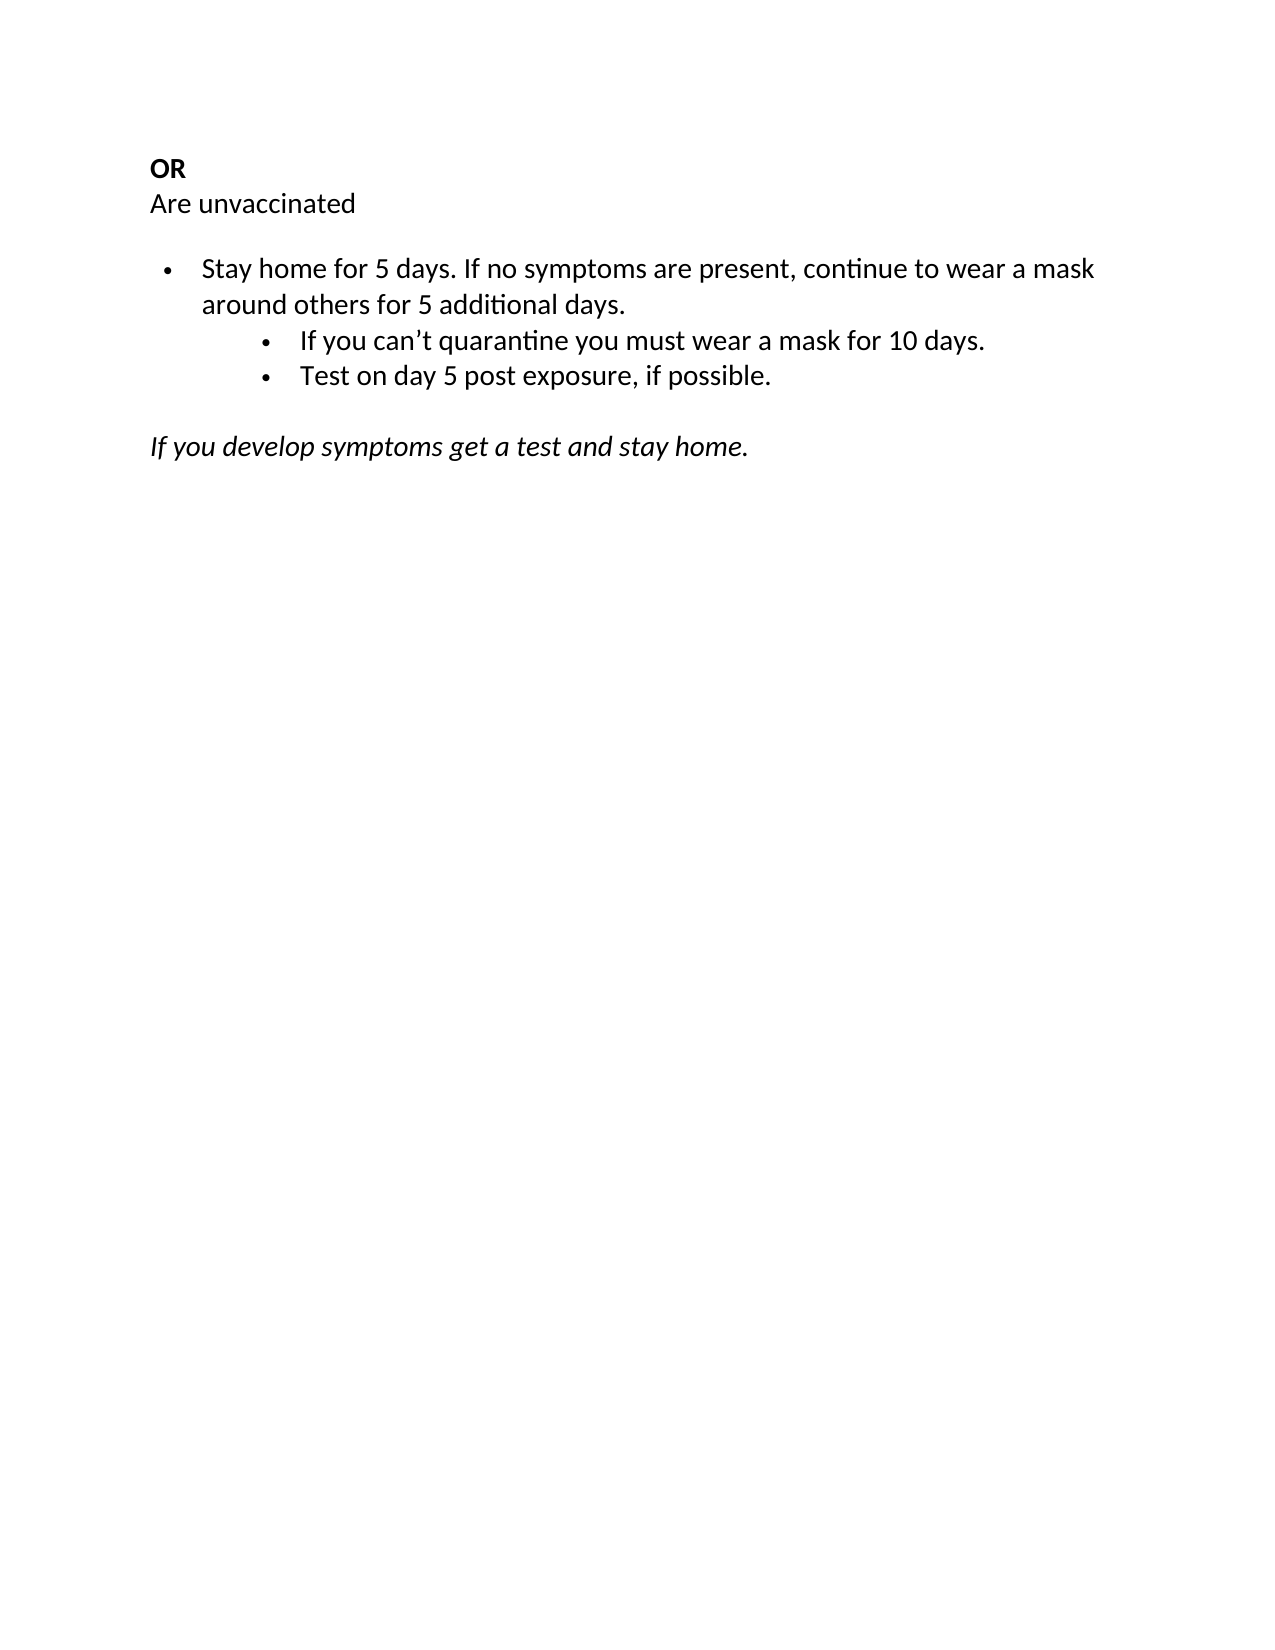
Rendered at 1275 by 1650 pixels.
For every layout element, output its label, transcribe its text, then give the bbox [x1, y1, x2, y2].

list Stay home for 5 days. If no symptoms are present, continue to wear a mask around others for 5 additional days. [164, 250, 1125, 322]
text If you develop symptoms get a test and stay home. [150, 428, 1125, 464]
list If you can’t quarantine you must wear a mask for 10 days. [262, 322, 1125, 357]
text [150, 150, 1125, 221]
list Test on day 5 post exposure, if possible. [262, 357, 1125, 393]
